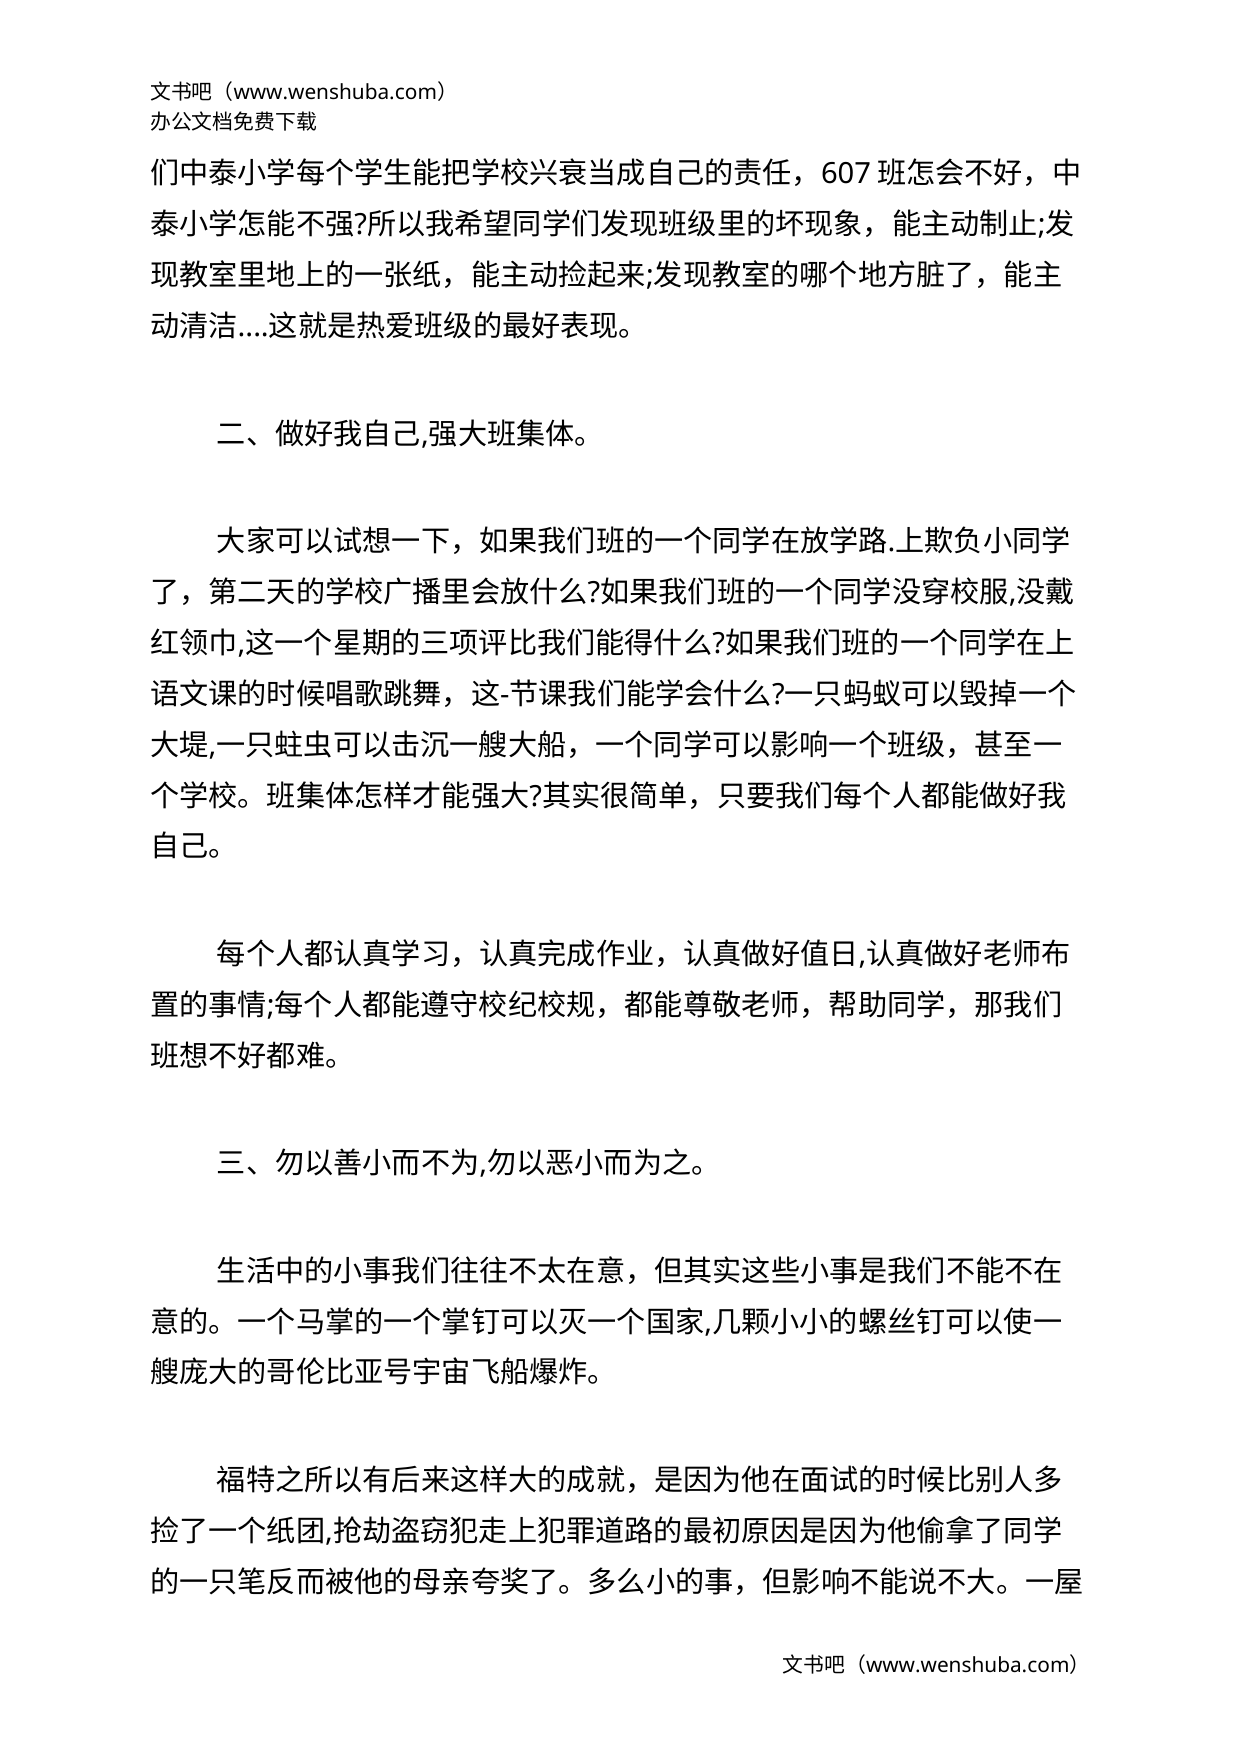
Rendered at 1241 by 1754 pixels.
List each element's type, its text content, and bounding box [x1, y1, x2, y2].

text 每个人都认真学习，认真完成作业，认真做好值日,认真做好老师布置的事情;每个人都能遵守校纪校规，都能尊敬老师，帮助同学，那我们班想不好都难。 [150, 931, 1090, 1074]
text 大家可以试想一下，如果我们班的一个同学在放学路.上欺负小同学了，第二天的学校广播里会放什么?如果我们班的一个同学没穿校服,没戴红领巾,这一个星期的三项评比我们能得什么?如果我们班的一个同学在上语文课的时候唱歌跳舞，这-节课我们能学会什么?一只蚂蚁可以毁掉一个大堤,一只蛀虫可以击沉一艘大船，一个同学可以影响一个班级，甚至一个学校。班集体怎样才能强大?其实很简单，只要我们每个人都能做好我自己。 [150, 518, 1090, 865]
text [150, 150, 1090, 345]
text 生活中的小事我们往往不太在意，但其实这些小事是我们不能不在意的。一个马掌的一个掌钉可以灭一个国家,几颗小小的螺丝钉可以使一艘庞大的哥伦比亚号宇宙飞船爆炸。 [150, 1247, 1090, 1391]
text 二、做好我自己,强大班集体。 [150, 410, 1090, 453]
text 三、勿以善小而不为,勿以恶小而为之。 [150, 1140, 1090, 1182]
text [150, 1457, 1090, 1601]
